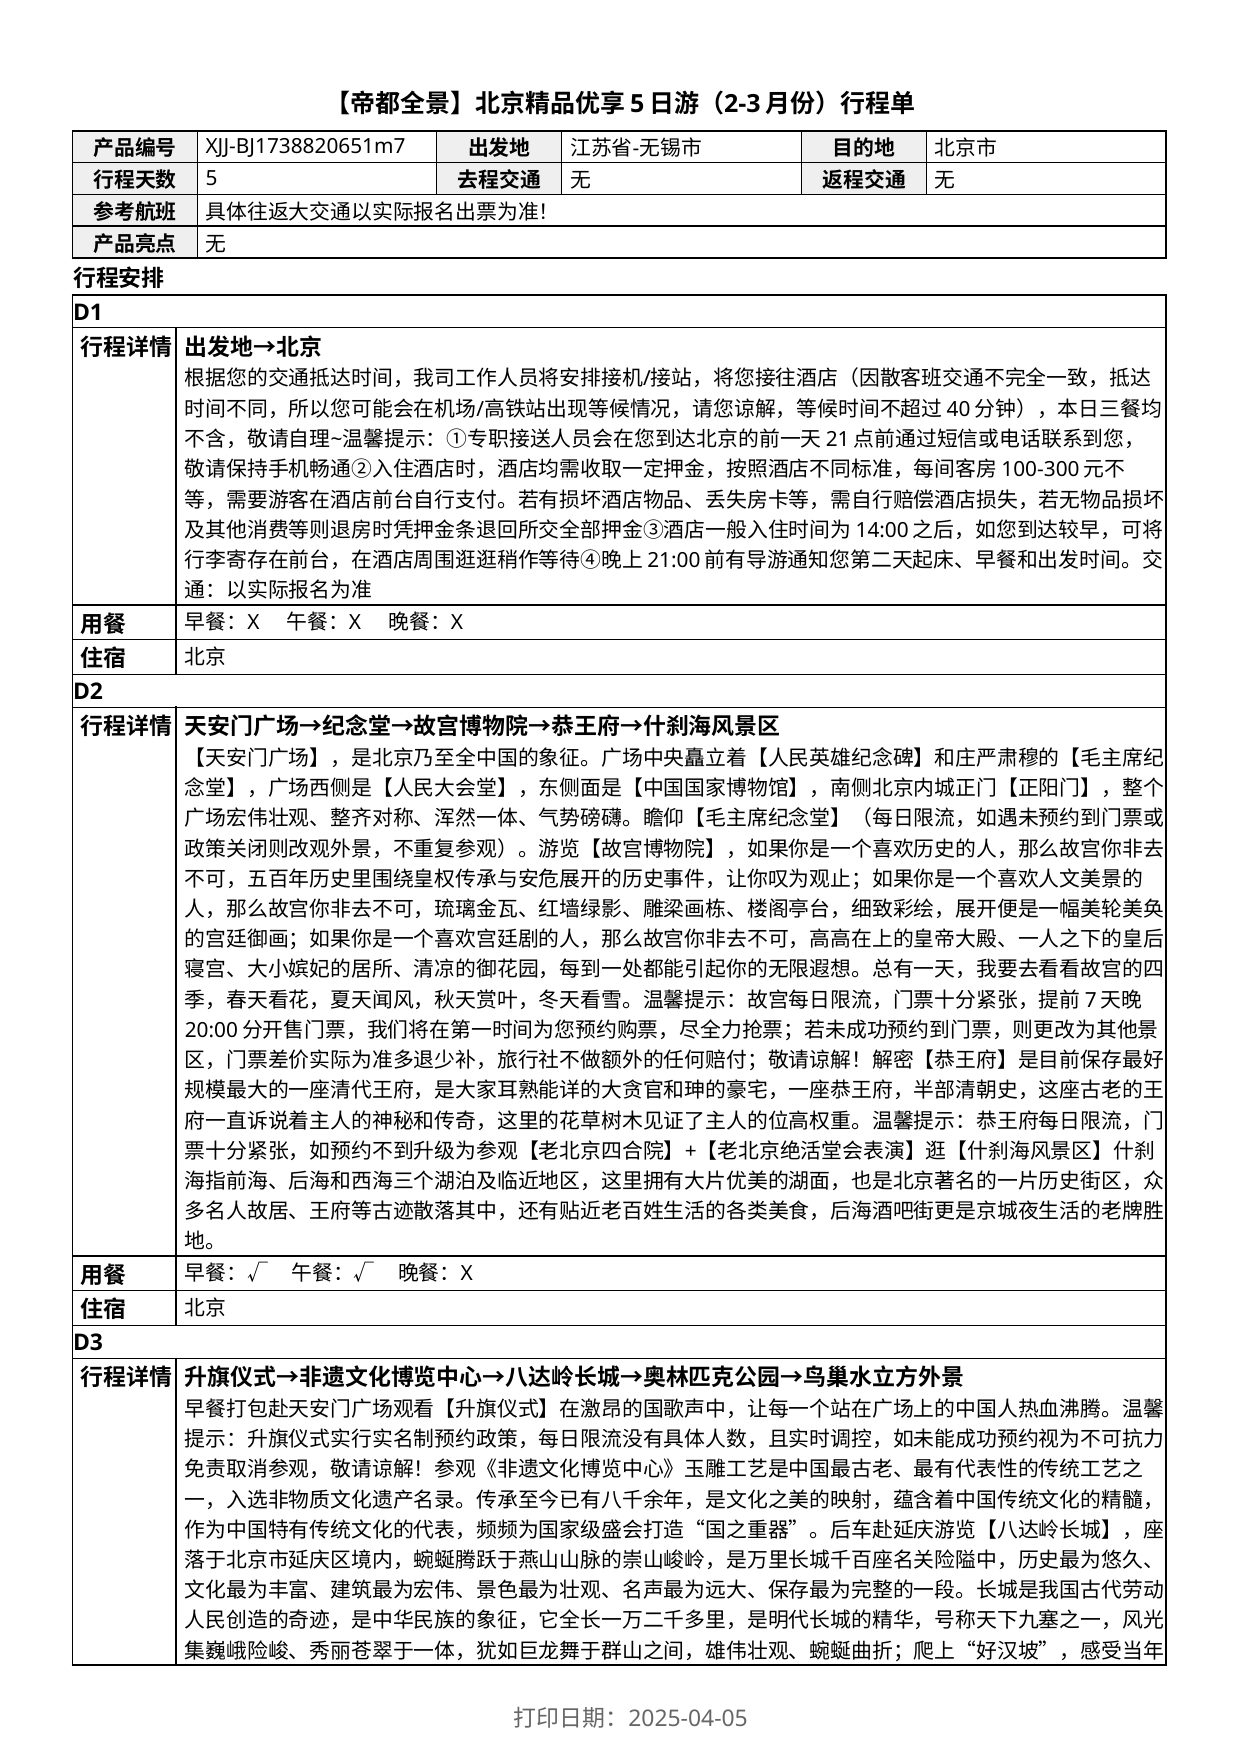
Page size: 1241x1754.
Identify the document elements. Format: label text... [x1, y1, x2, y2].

table_cell 无 [198, 227, 1165, 257]
table_cell 用餐 [73, 1257, 175, 1290]
table_cell 行程详情 [73, 328, 175, 604]
table_cell 参考航班 [73, 195, 197, 225]
table_header XJJ-BJ1738820651m7 [198, 132, 436, 162]
table_header 产品编号 [73, 132, 197, 162]
table_header 北京市 [927, 132, 1165, 162]
table_cell 无 [927, 163, 1165, 194]
table_cell 返程交通 [802, 163, 926, 194]
table_header D1 [73, 296, 1165, 327]
table_cell 用餐 [73, 606, 175, 639]
table_cell 行程详情 [73, 1359, 175, 1664]
table_cell 5 [198, 163, 436, 194]
text 行程安排 [73, 260, 1167, 293]
table_cell 行程详情 [73, 708, 175, 1255]
table_cell 天安门广场→纪念堂→故宫博物院→恭王府→什刹海风景区 【天安门广场】，是北京乃至全中国的象征。广场中央矗立着【人民英雄纪念碑】和庄严肃穆的【毛主席纪念堂】，广场西侧是【人民大会堂】，东侧面是【中国国家博物馆】，南侧北京内城正门【正阳门】，整个广场宏伟壮观、整齐对称、浑然一体、气势磅礴。 [177, 708, 1165, 1255]
table_cell 早餐：X 午餐：X 晚餐：X [177, 606, 1165, 639]
table_header 江苏省-无锡市 [562, 132, 801, 162]
table_cell 行程天数 [73, 163, 197, 194]
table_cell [177, 1359, 1165, 1664]
table_cell 去程交通 [437, 163, 561, 194]
table_cell 早餐：√ 午餐：√ 晚餐：X [177, 1257, 1165, 1290]
text 【帝都全景】北京精品优享5日游（2-3月份）行程单 [73, 83, 1167, 119]
table_cell 住宿 [73, 640, 175, 673]
table_cell 北京 [177, 1291, 1165, 1324]
table_cell 无 [562, 163, 801, 194]
table_cell 出发地→北京 根据您的交通抵达时间，我司工作人员将安排接机/接站，将您接往酒店（因散客班交通不完全一致，抵达时间不同，所以您可能会在机场/高铁站出现等候情况，请您谅解，等候时间不超过40分钟），本日三餐均不含，敬请自理~ [177, 328, 1165, 604]
table_cell D3 [73, 1326, 1165, 1357]
table_cell 具体往返大交通以实际报名出票为准！ [198, 195, 1165, 225]
table_cell 住宿 [73, 1291, 175, 1324]
table_cell 产品亮点 [73, 227, 197, 257]
table_cell 北京 [177, 640, 1165, 673]
table_header 出发地 [437, 132, 561, 162]
table_cell D2 [73, 675, 1165, 706]
table_header 目的地 [802, 132, 926, 162]
